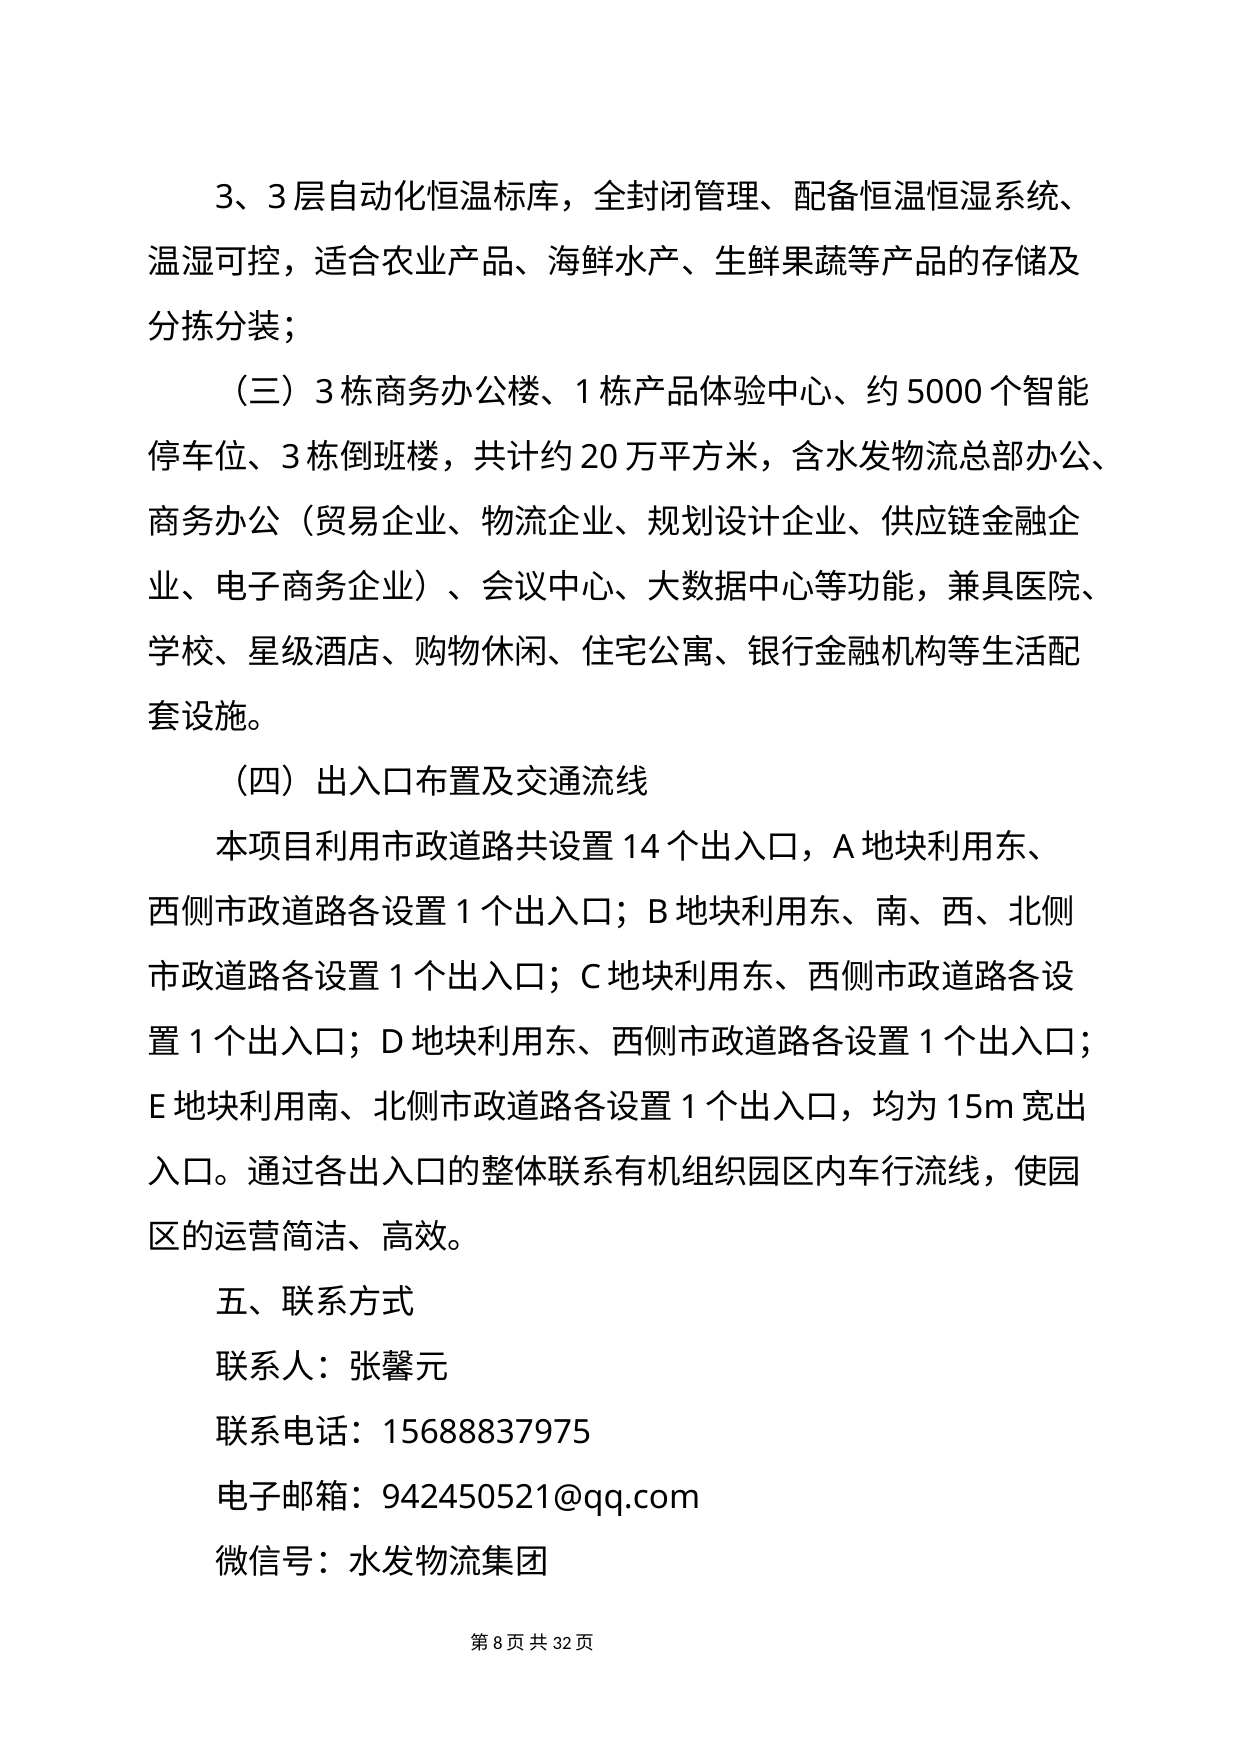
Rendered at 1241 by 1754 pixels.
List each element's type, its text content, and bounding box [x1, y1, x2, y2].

text （四）出入口布置及交通流线 [148, 747, 1093, 812]
text 五、联系方式 [148, 1267, 1093, 1332]
text 电子邮箱：942450521@qq.com [148, 1462, 1093, 1527]
text 联系人：张馨元 [148, 1332, 1093, 1397]
text 联系电话：15688837975 [148, 1397, 1093, 1462]
text 本项目利用市政道路共设置14个出入口，A地块利用东、西侧市政道路各设置1个出入口；B地块利用东、南、西、北侧市政道路各设置1个出入口；C地块利用东、西侧市政道路各设置1个出入口；D地块利用东、西侧市政道路各设置1个出入口；E地块利用南、北侧市政道路各设置1个出入口，均为15m宽出入口。通过各出入口的整体联系有机组织园区内车行流线，使园区的运营简洁、高效。 [148, 812, 1093, 1267]
text 3、3层自动化恒温标库，全封闭管理、配备恒温恒湿系统、温湿可控，适合农业产品、海鲜水产、生鲜果蔬等产品的存储及分拣分装； [148, 162, 1093, 357]
text 微信号：水发物流集团 [148, 1527, 1093, 1592]
text （三）3栋商务办公楼、1栋产品体验中心、约5000个智能停车位、3栋倒班楼，共计约20万平方米，含水发物流总部办公、商务办公（贸易企业、物流企业、规划设计企业、供应链金融企业、电子商务企业）、会议中心、大数据中心等功能，兼具医院、学校、星级酒店、购物休闲、住宅公寓、银行金融机构等生活配套设施。 [148, 357, 1093, 747]
